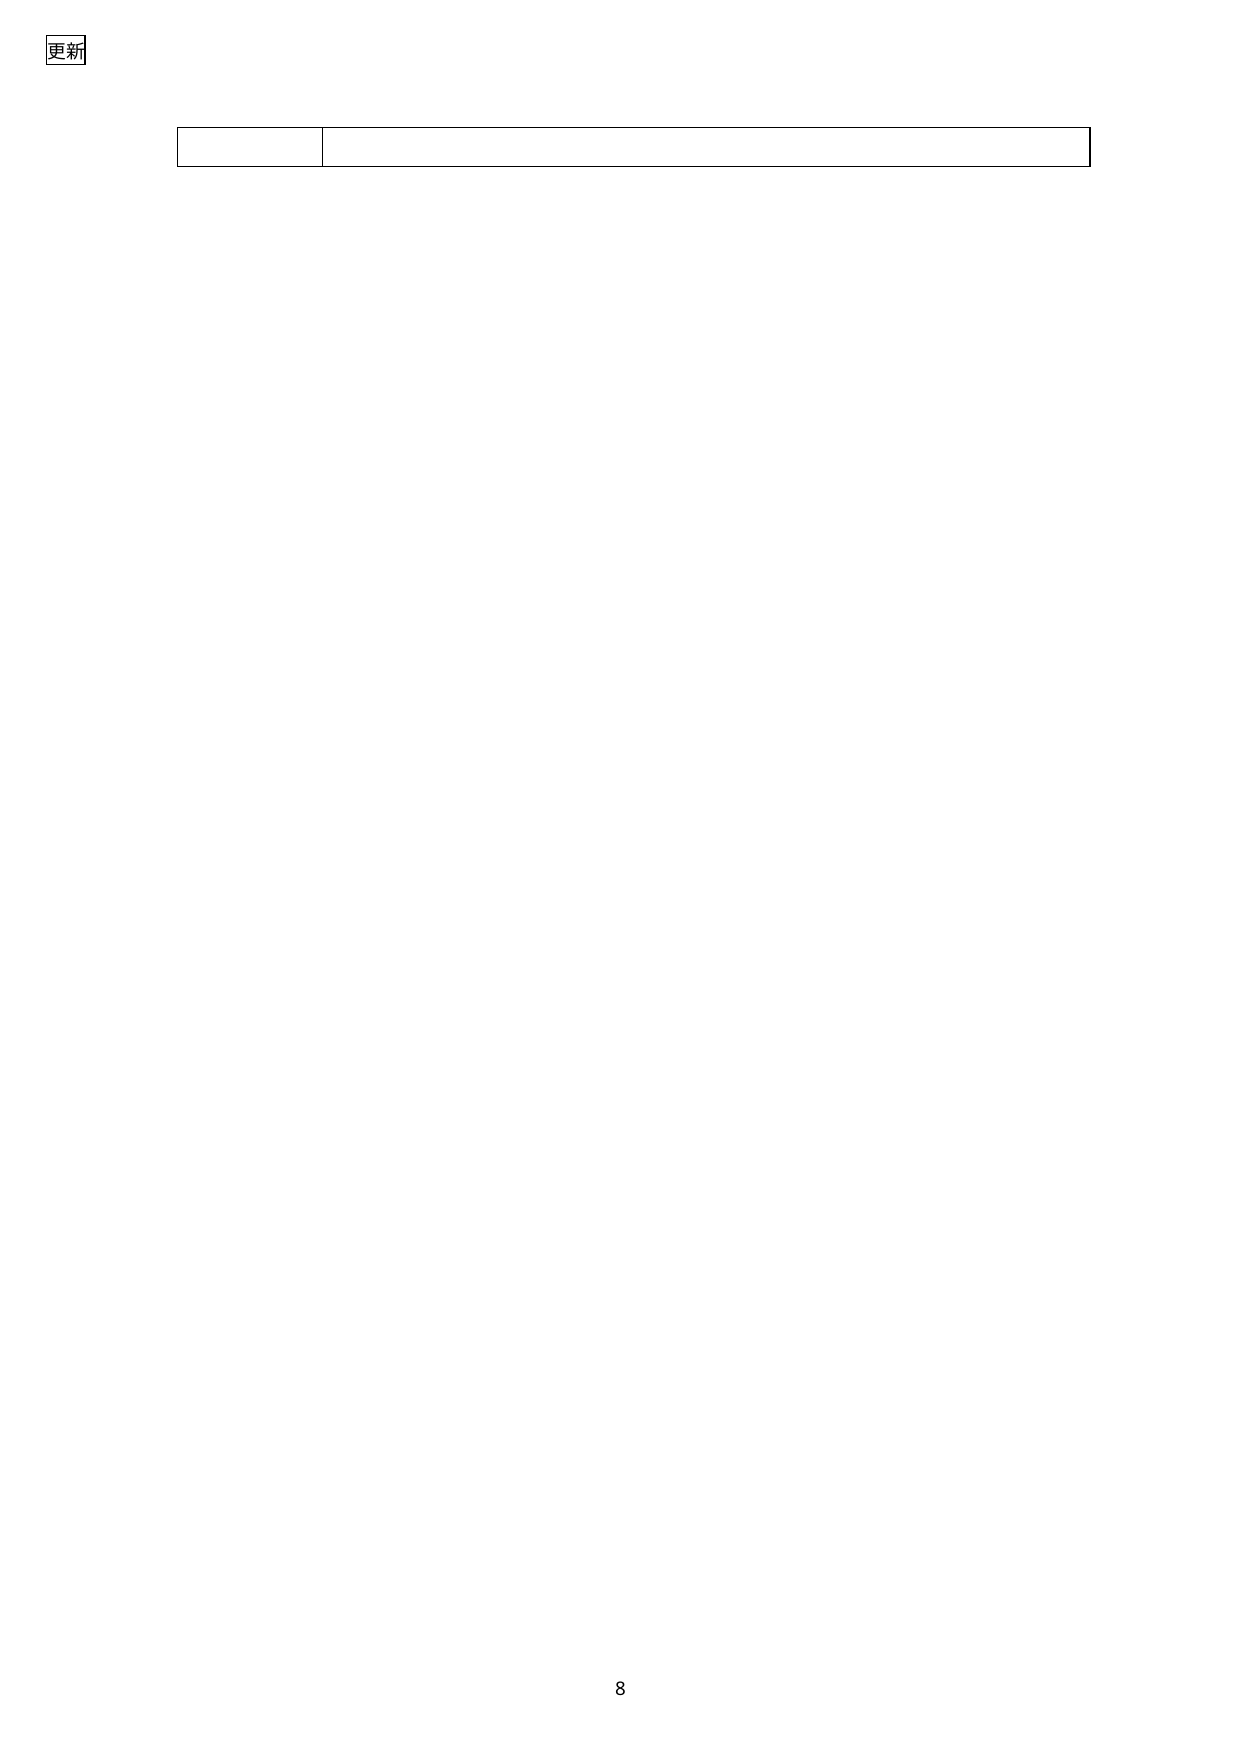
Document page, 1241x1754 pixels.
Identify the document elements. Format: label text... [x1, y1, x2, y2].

table_cell [323, 128, 1089, 166]
table_cell 今後の 改善点 [178, 128, 322, 166]
